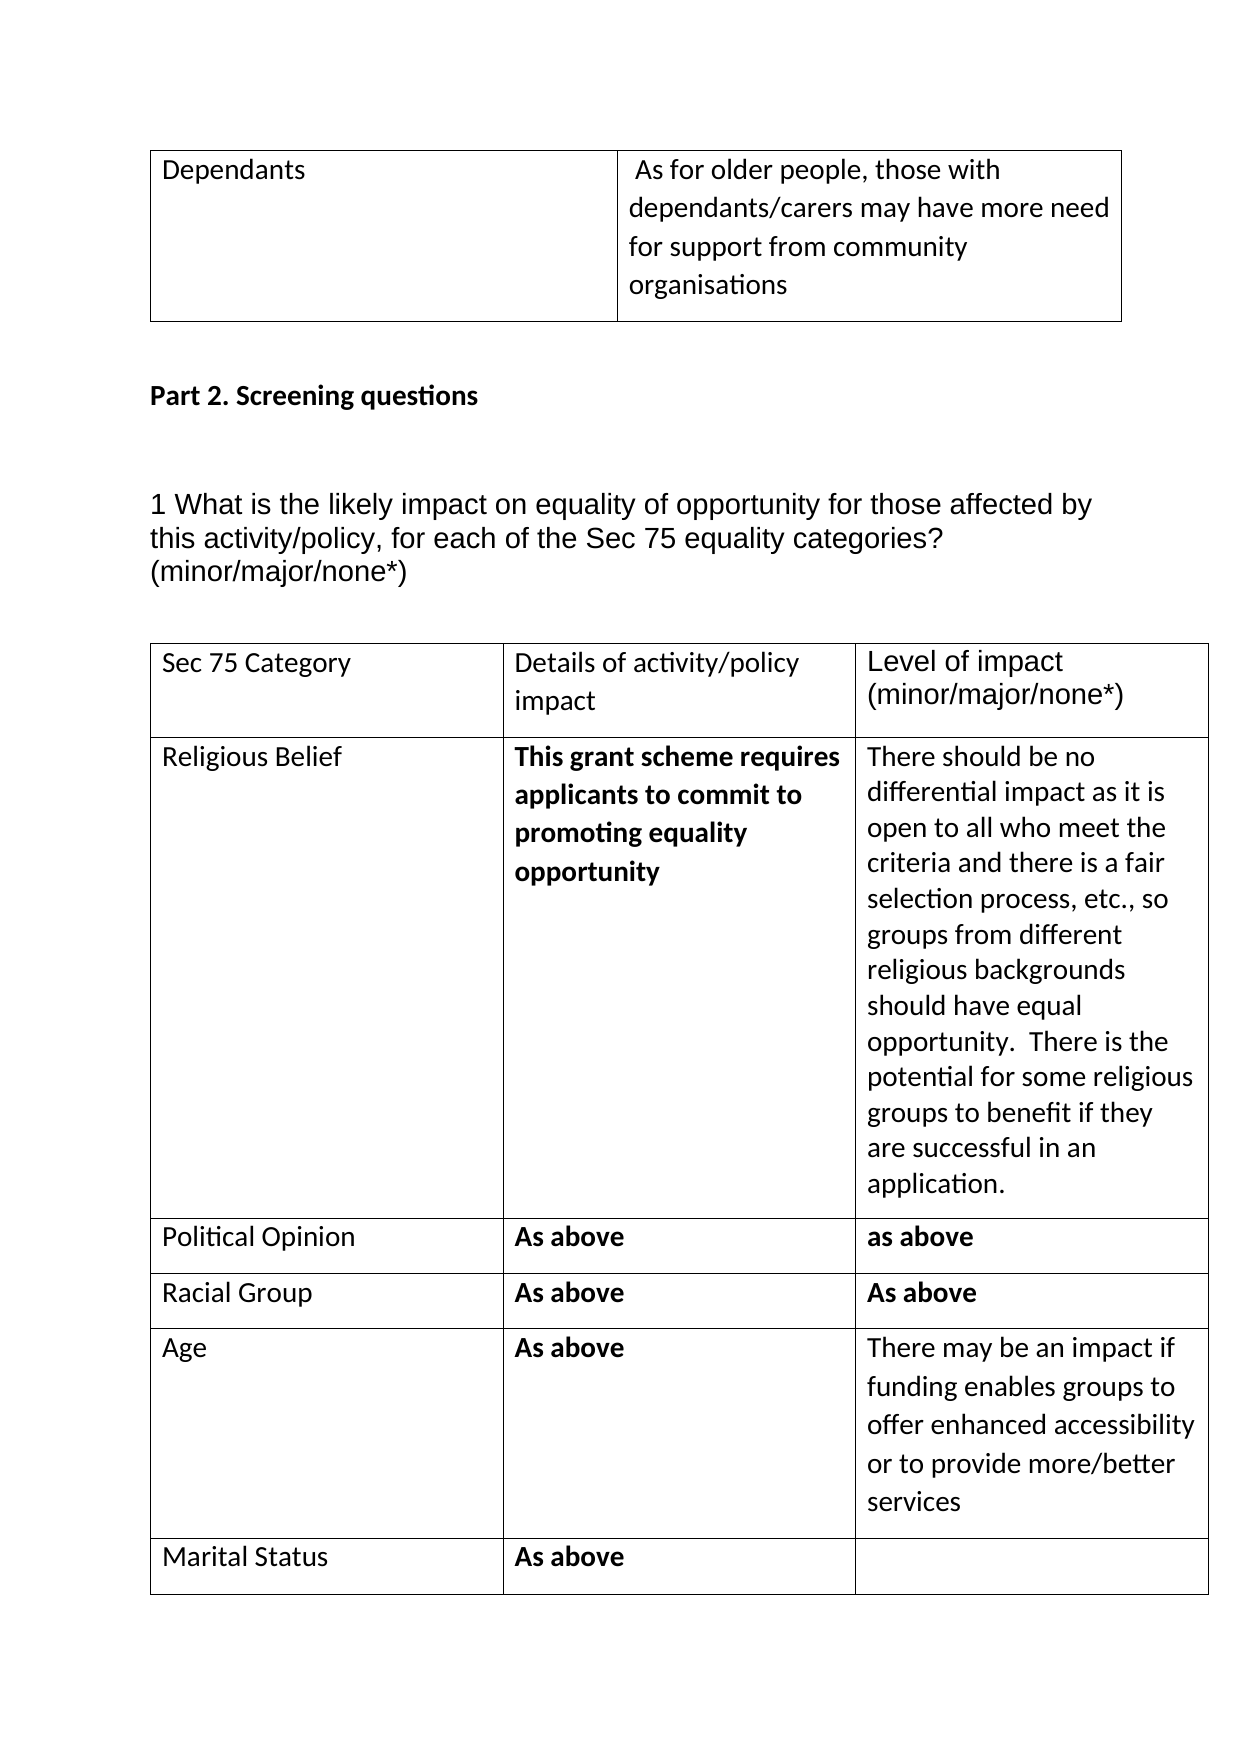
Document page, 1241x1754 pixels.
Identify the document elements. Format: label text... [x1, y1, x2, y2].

table_header Level of impact (minor/major/none*) [856, 644, 1208, 737]
table_cell There may be an impact if funding enables groups to offer enhanced accessibility or to provide more/better services [856, 1329, 1208, 1537]
table_cell As above [504, 1329, 855, 1537]
table_cell As above [504, 1274, 855, 1328]
table_cell This grant scheme requires applicants to commit to promoting equality opportunity [504, 738, 855, 1217]
table_cell Political Opinion [151, 1219, 503, 1273]
table_cell As above [504, 1219, 855, 1273]
text Part 2. Screening questions [150, 377, 1122, 412]
table_cell Religious Belief [151, 738, 503, 1217]
table_cell Dependants [151, 151, 617, 321]
table_header Details of activity/policy impact [504, 644, 855, 737]
table_cell [856, 1539, 1208, 1593]
table_cell Age [151, 1329, 503, 1537]
table_cell Marital Status [151, 1539, 503, 1593]
table_header Sec 75 Category [151, 644, 503, 737]
table_cell There should be no differential impact as it is open to all who meet the criteria and there is a fair selection process, etc., so groups from different religious backgrounds should have equal opportunity. There is the potential for some religious groups to benefit if they are successful in an application. [856, 738, 1208, 1217]
table_cell As above [856, 1274, 1208, 1328]
table_cell as above [856, 1219, 1208, 1273]
table_cell As for older people, those with dependants/carers may have more need for support from community organisations [618, 151, 1121, 321]
text 1 What is the likely impact on equality of opportunity for those affected by this activity/policy, for each of the Sec 75 equality categories? (minor/major/none*) [150, 487, 1122, 588]
table_cell Racial Group [151, 1274, 503, 1328]
table_cell As above [504, 1539, 855, 1593]
